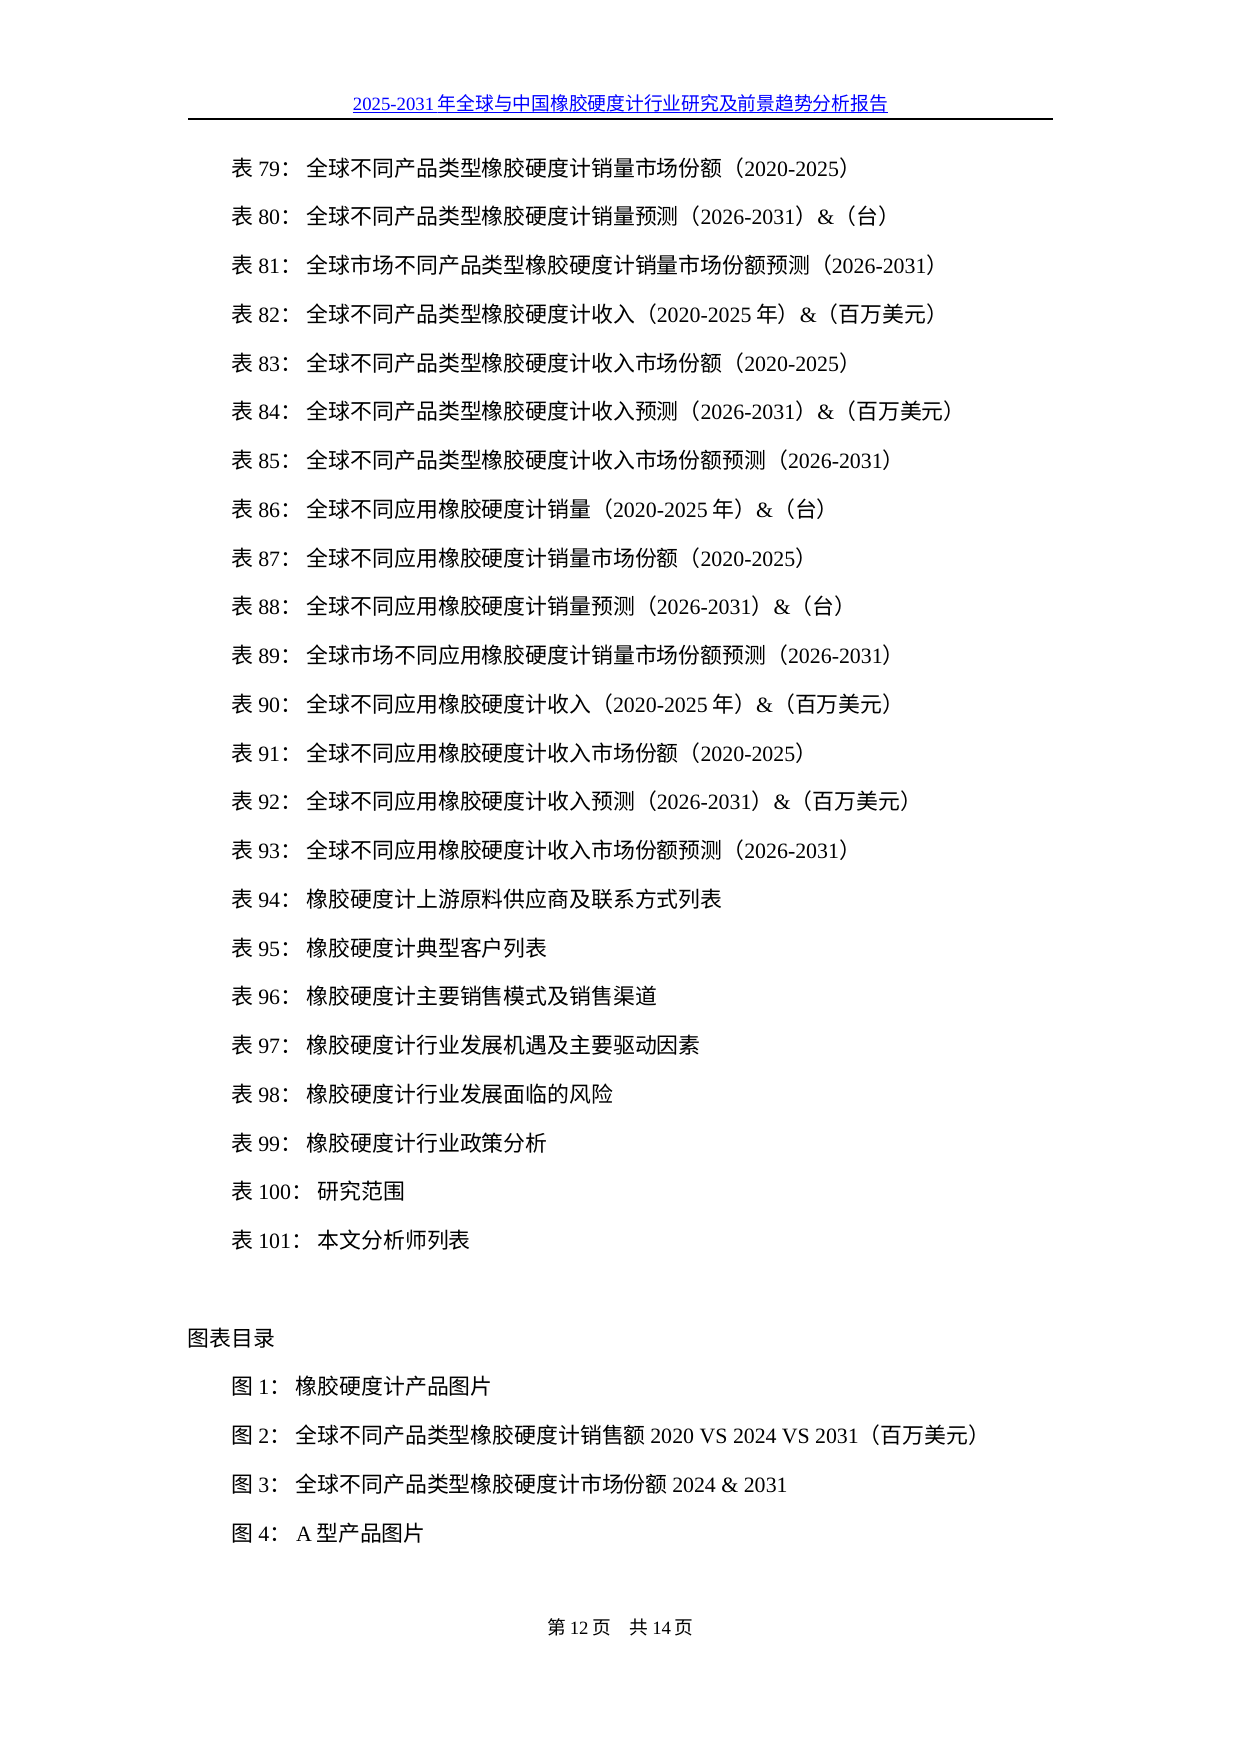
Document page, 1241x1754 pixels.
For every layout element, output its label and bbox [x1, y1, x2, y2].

text [187, 150, 1053, 1548]
